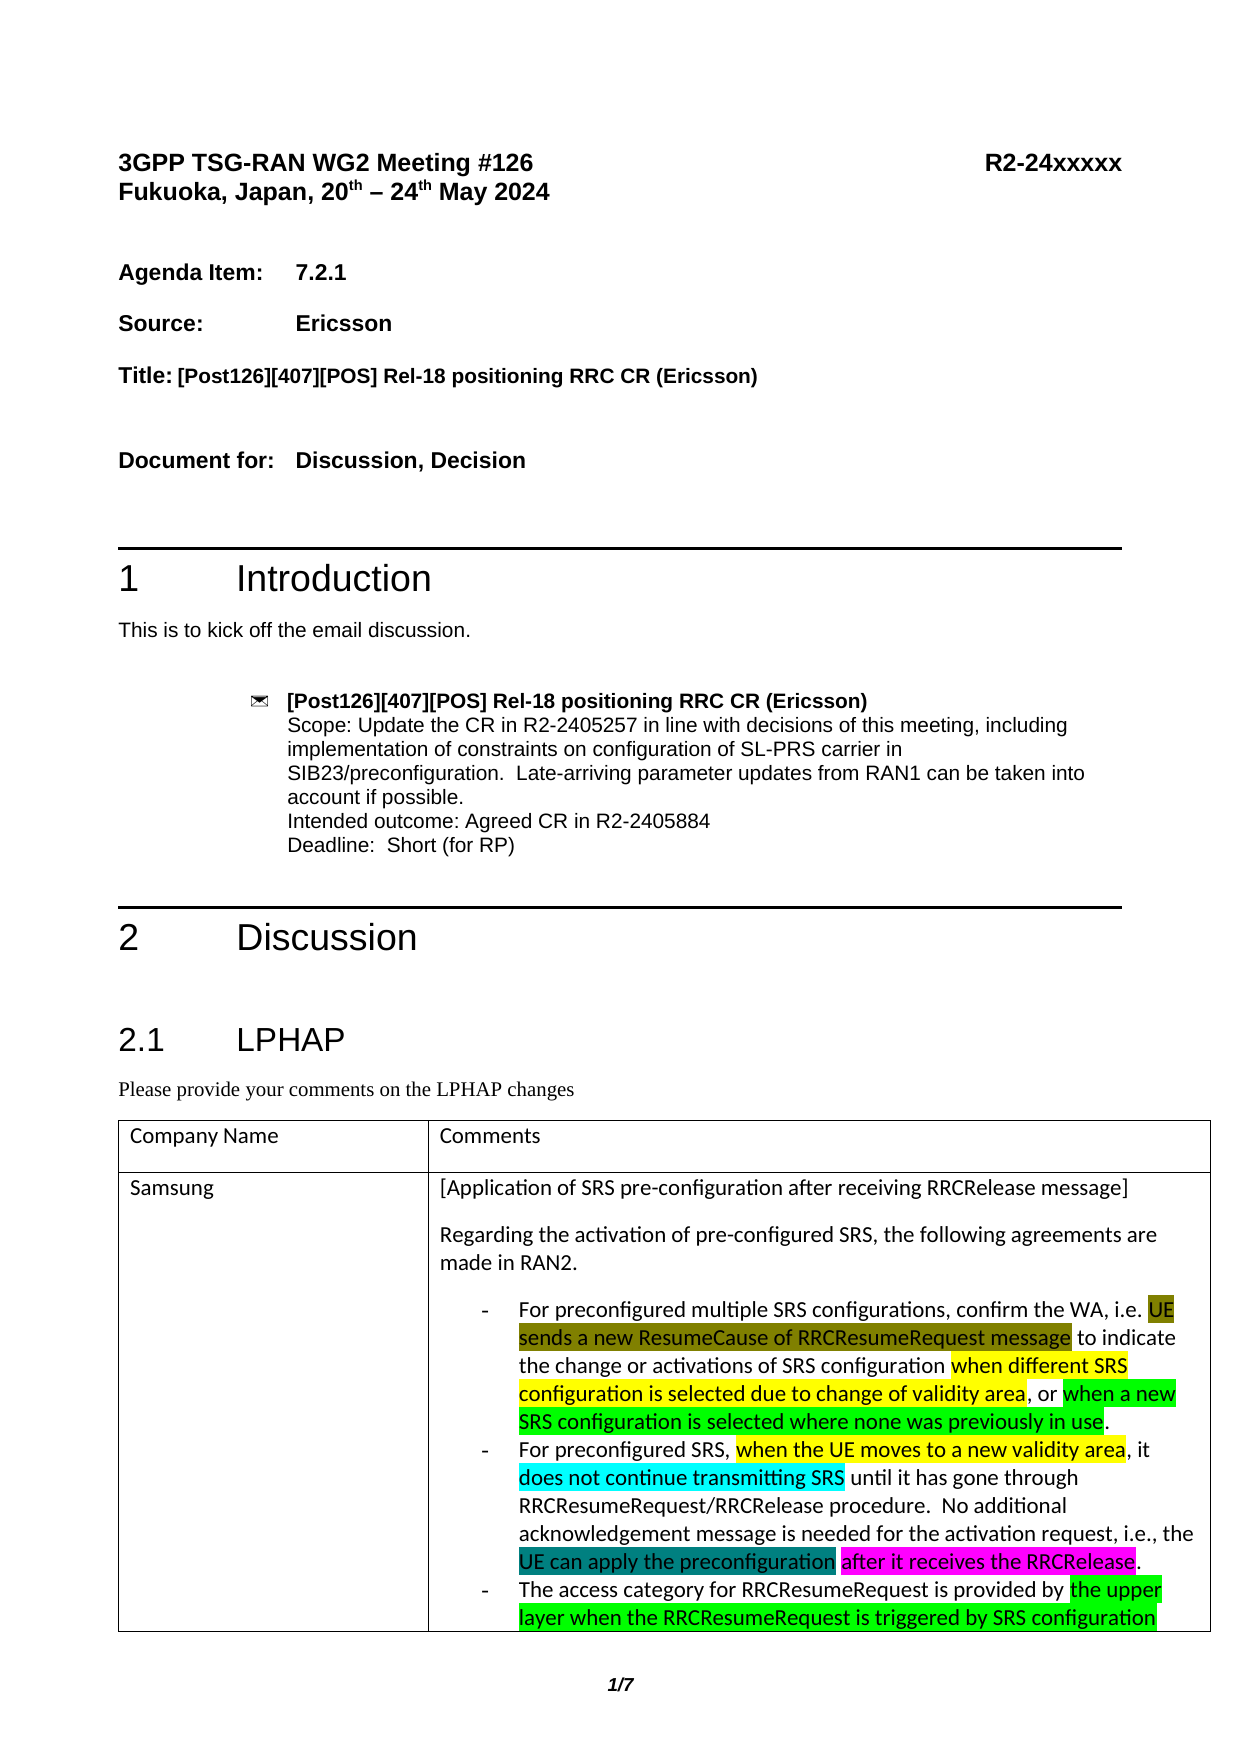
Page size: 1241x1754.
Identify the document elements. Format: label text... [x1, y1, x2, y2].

table_cell Samsung [119, 1173, 428, 1631]
list Title: [Post126][407][POS] Rel-18 positioning RRC CR (Ericsson) [118, 362, 1122, 388]
text Document for: Discussion, Decision [118, 447, 1122, 473]
text Source: Ericsson [118, 310, 1122, 337]
text This is to kick off the email discussion. [118, 618, 1122, 642]
text Scope: Update the CR in R2-2405257 in line with decisions of this meeting, including implementation of constraints on configuration of SL-PRS carrier in SIB23/preconfiguration. Late-arriving parameter updates from RAN1 can be taken into account if possible. [249, 713, 1122, 809]
text Fukuoka, Japan, 20th – 24th May 2024 [118, 176, 1122, 205]
text Please provide your comments on the LPHAP changes [118, 1077, 1122, 1101]
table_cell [429, 1173, 1210, 1631]
text Intended outcome: Agreed CR in R2-2405884 [249, 809, 1122, 833]
subtitle 2.1 LPHAP [118, 1020, 1122, 1058]
table_header Company Name [119, 1121, 428, 1172]
text 3GPP TSG-RAN WG2 Meeting #126 R2-24xxxxx [118, 148, 1122, 176]
text [Post126][407][POS] Rel-18 positioning RRC CR (Ericsson) [249, 689, 1122, 713]
subtitle 2 Discussion [118, 909, 1122, 958]
subtitle Introduction [118, 550, 1122, 599]
text Deadline: Short (for RP) [249, 833, 1122, 857]
text Agenda Item: 7.2.1 [118, 259, 1122, 285]
table_header Comments [429, 1121, 1210, 1172]
